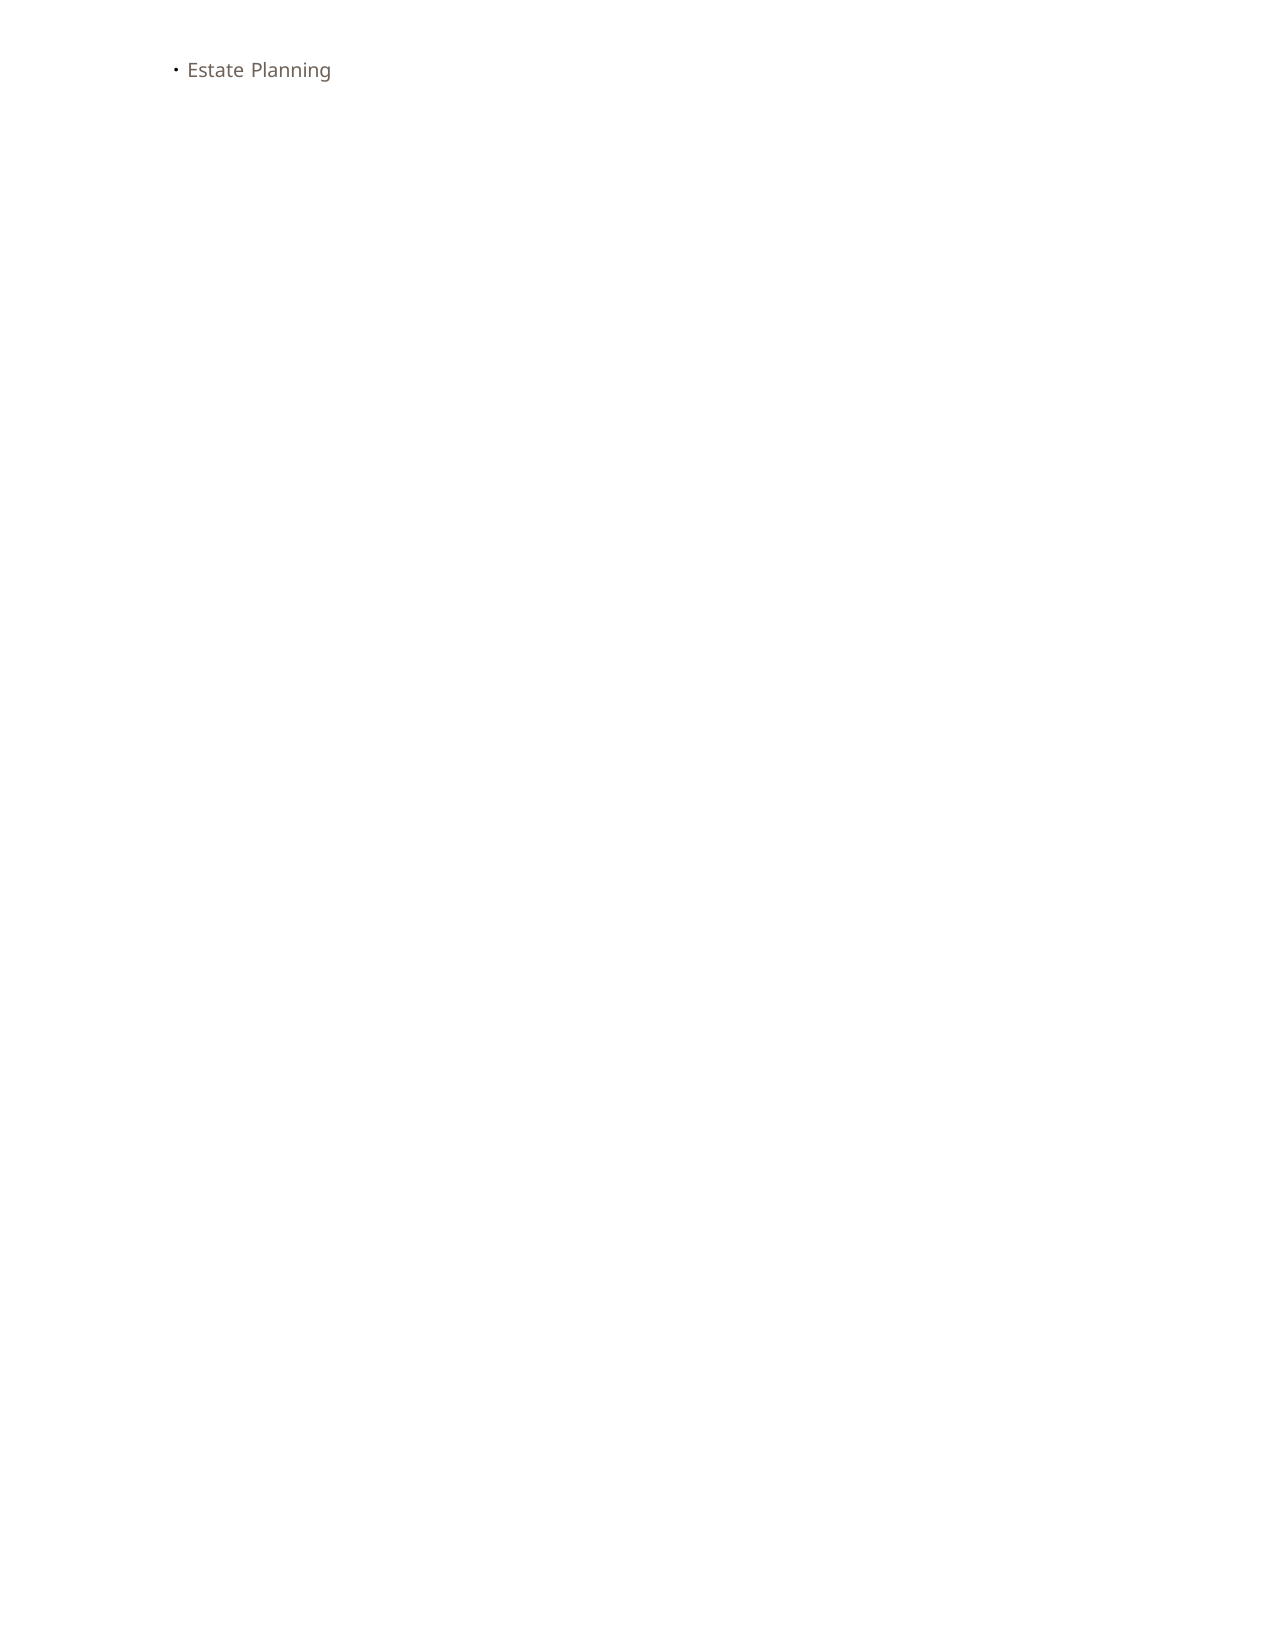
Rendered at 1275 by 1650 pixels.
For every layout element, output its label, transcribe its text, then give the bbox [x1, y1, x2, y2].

text Estate Planning [187, 58, 1162, 82]
